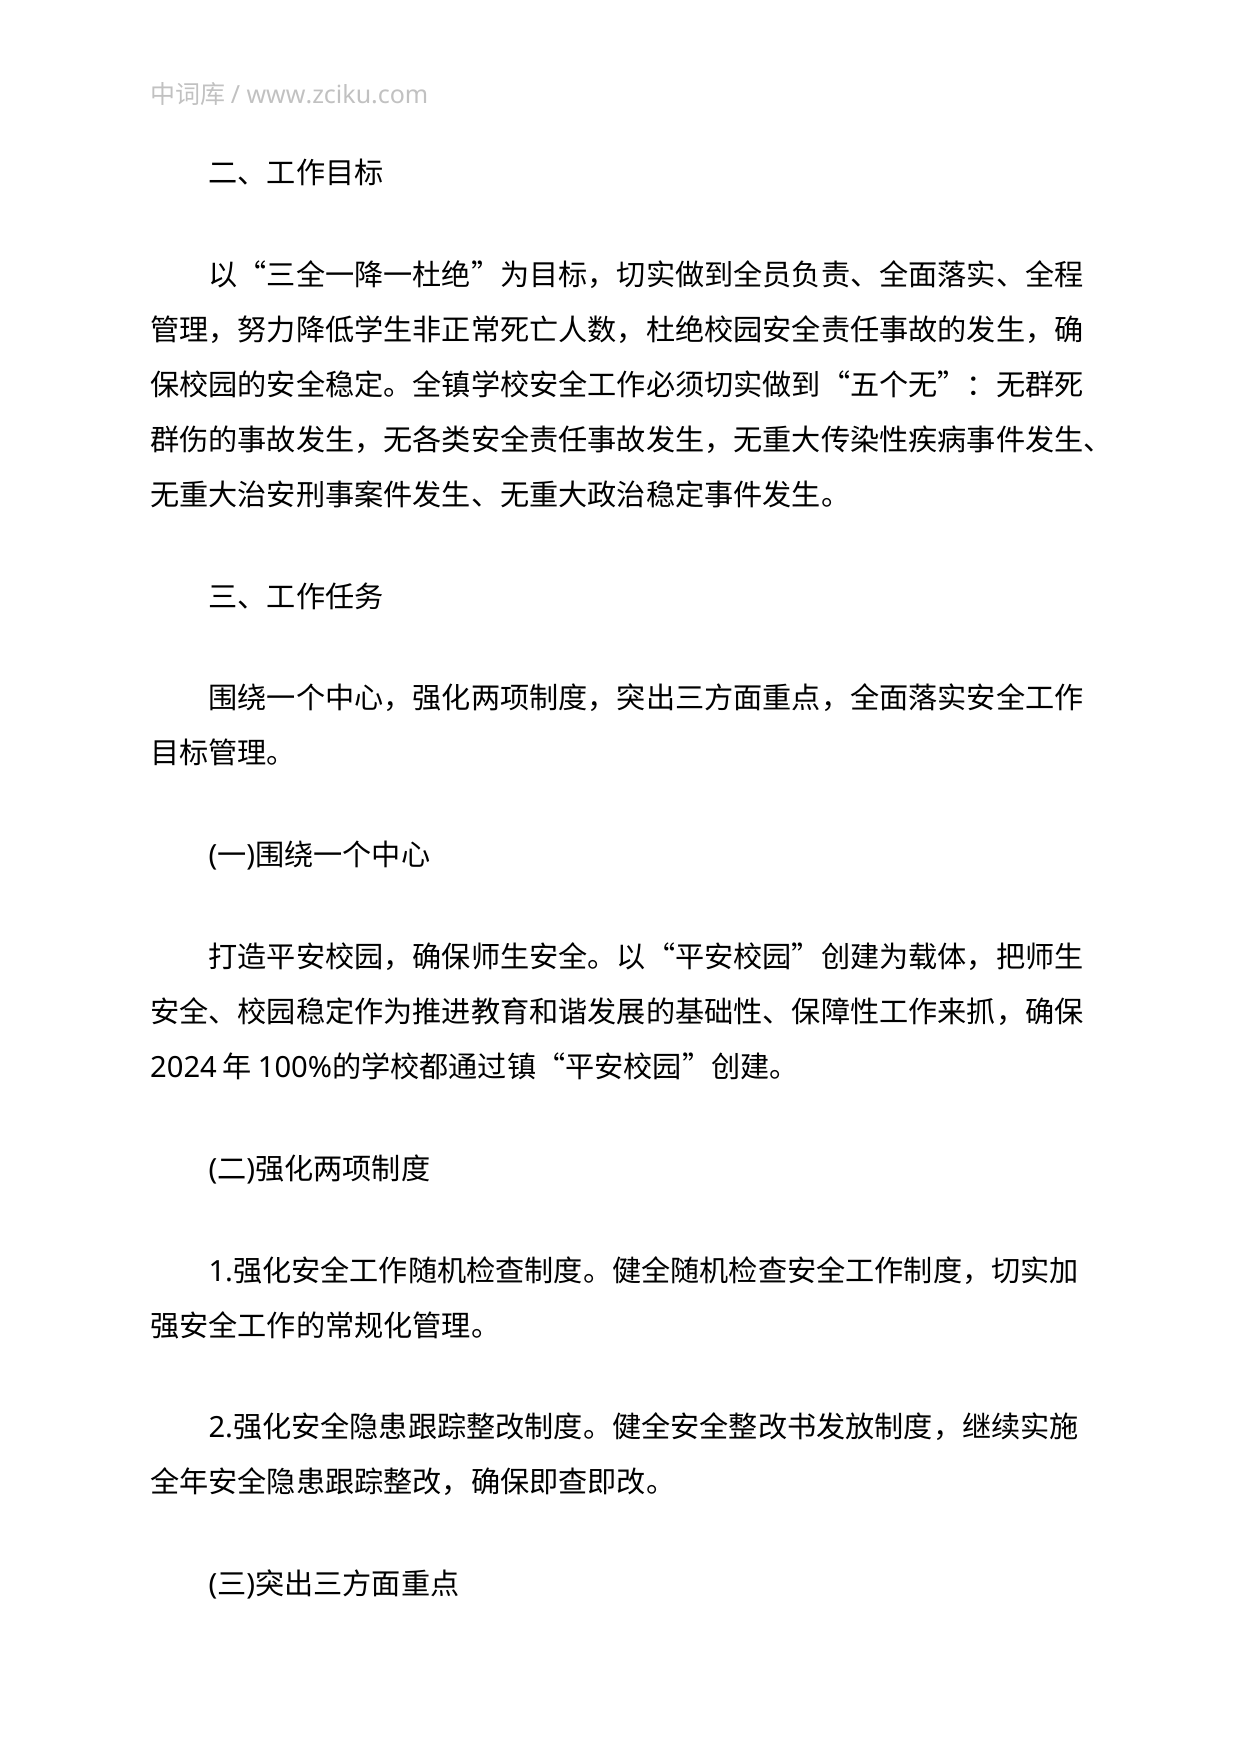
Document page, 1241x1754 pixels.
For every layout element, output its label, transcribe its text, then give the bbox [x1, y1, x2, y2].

text 围绕一个中心，强化两项制度，突出三方面重点，全面落实安全工作目标管理。 [150, 675, 1090, 772]
text 三、工作任务 [150, 573, 1090, 615]
text (二)强化两项制度 [150, 1145, 1090, 1188]
text 1.强化安全工作随机检查制度。健全随机检查安全工作制度，切实加强安全工作的常规化管理。 [150, 1247, 1090, 1344]
text 二、工作目标 [150, 150, 1090, 192]
text (三)突出三方面重点 [150, 1561, 1090, 1603]
text 打造平安校园，确保师生安全。以“平安校园”创建为载体，把师生安全、校园稳定作为推进教育和谐发展的基础性、保障性工作来抓，确保2024年100%的学校都通过镇“平安校园”创建。 [150, 933, 1090, 1086]
text 以“三全一降一杜绝”为目标，切实做到全员负责、全面落实、全程管理，努力降低学生非正常死亡人数，杜绝校园安全责任事故的发生，确保校园的安全稳定。全镇学校安全工作必须切实做到“五个无”：无群死群伤的事故发生，无各类安全责任事故发生，无重大传染性疾病事件发生、无重大治安刑事案件发生、无重大政治稳定事件发生。 [150, 252, 1090, 514]
text (一)围绕一个中心 [150, 832, 1090, 874]
text 2.强化安全隐患跟踪整改制度。健全安全整改书发放制度，继续实施全年安全隐患跟踪整改，确保即查即改。 [150, 1404, 1090, 1501]
